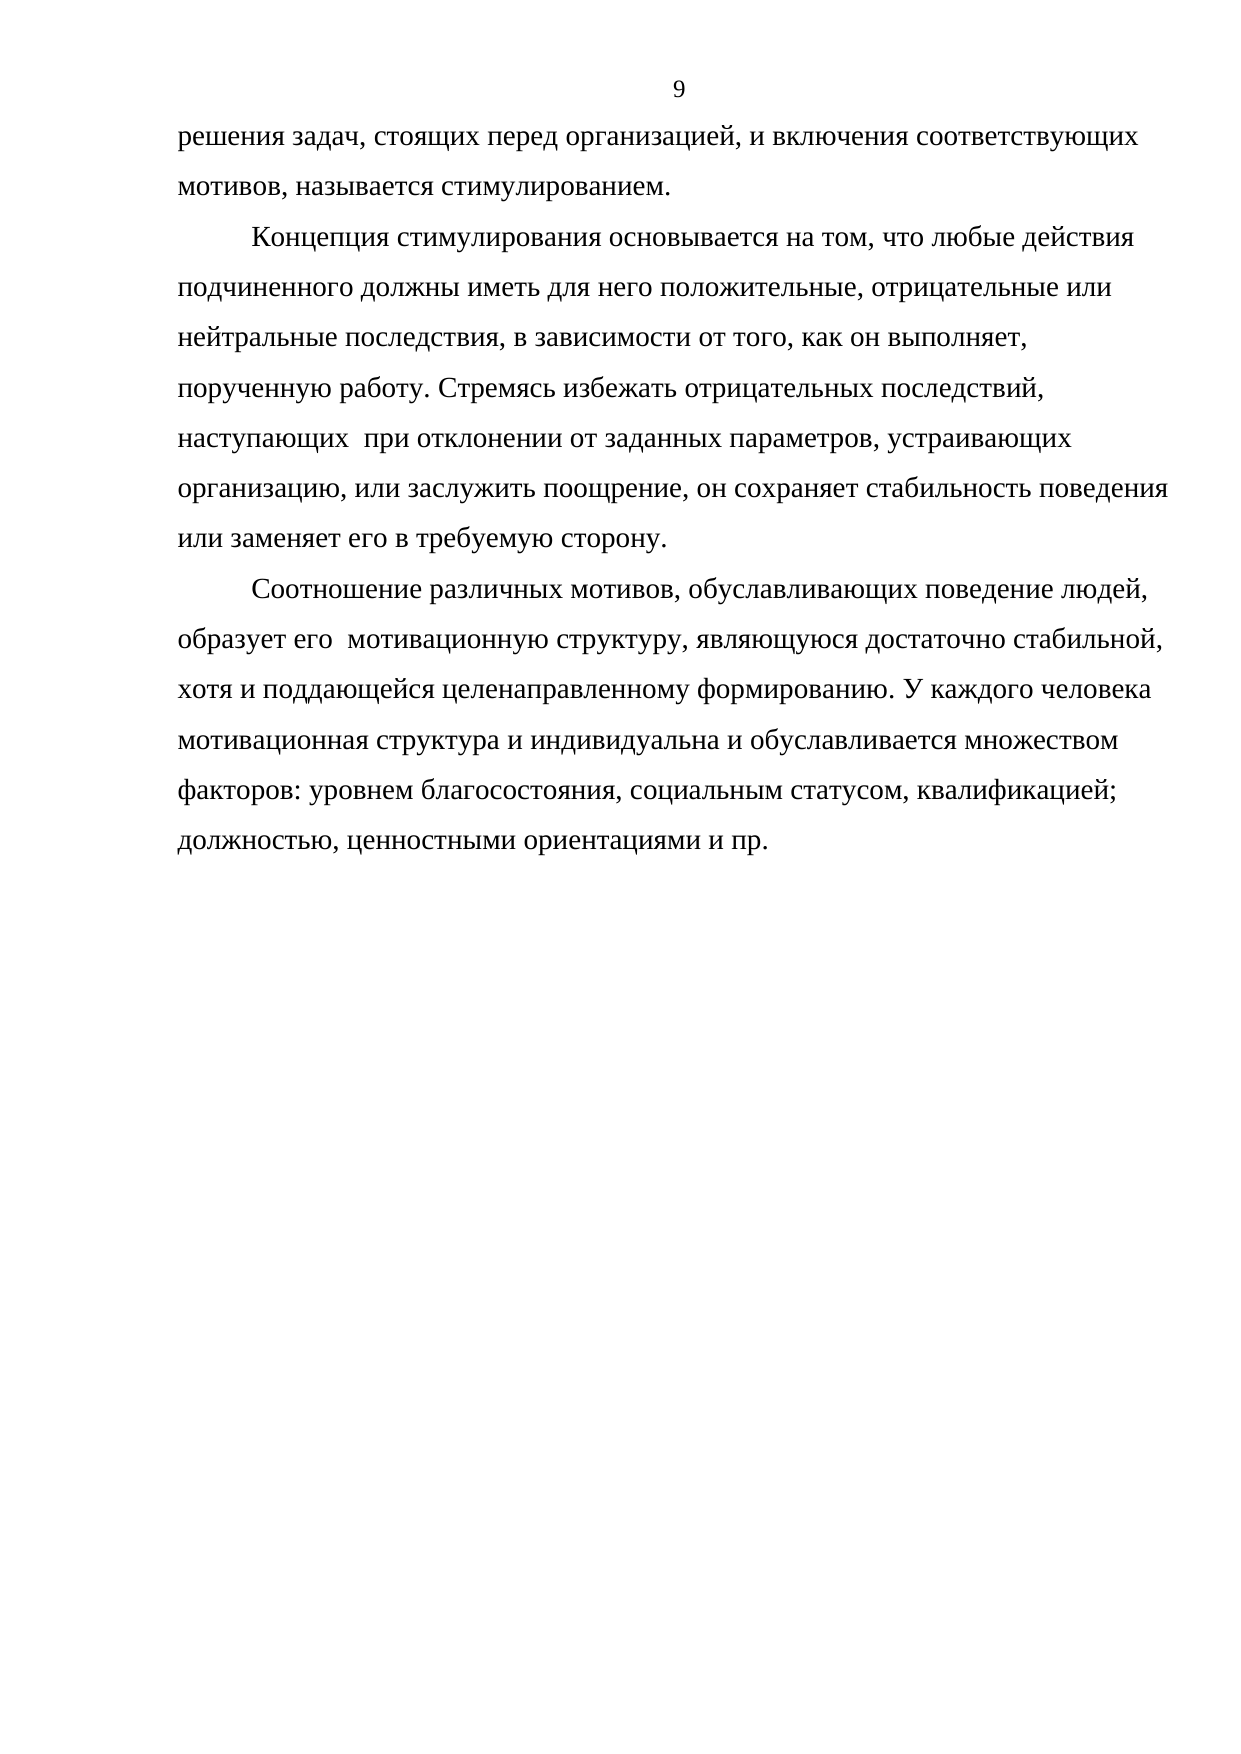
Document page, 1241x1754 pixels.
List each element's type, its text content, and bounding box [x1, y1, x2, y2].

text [177, 118, 1181, 202]
text Соотношение различных мотивов, обуславливающих поведение людей, образует его мотивационную структуру, являющуюся достаточно стабильной, хотя и поддающейся целенаправленному формированию. У каждого человека мотивационная структура и индивидуальна и обуславливается множеством факторов: уровнем благосостояния, социальным статусом, квалификацией; должностью, ценностными ориентациями и пр. [177, 571, 1181, 856]
text Концепция стимулирования основывается на том, что любые действия подчиненного должны иметь для него положительные, отрицательные или нейтральные последствия, в зависимости от того, как он выполняет, порученную работу. Стремясь избежать отрицательных последствий, наступающих при отклонении от заданных параметров, устраивающих организацию, или заслужить поощрение, он сохраняет стабильность поведения или заменяет его в требуемую сторону. [177, 219, 1181, 554]
